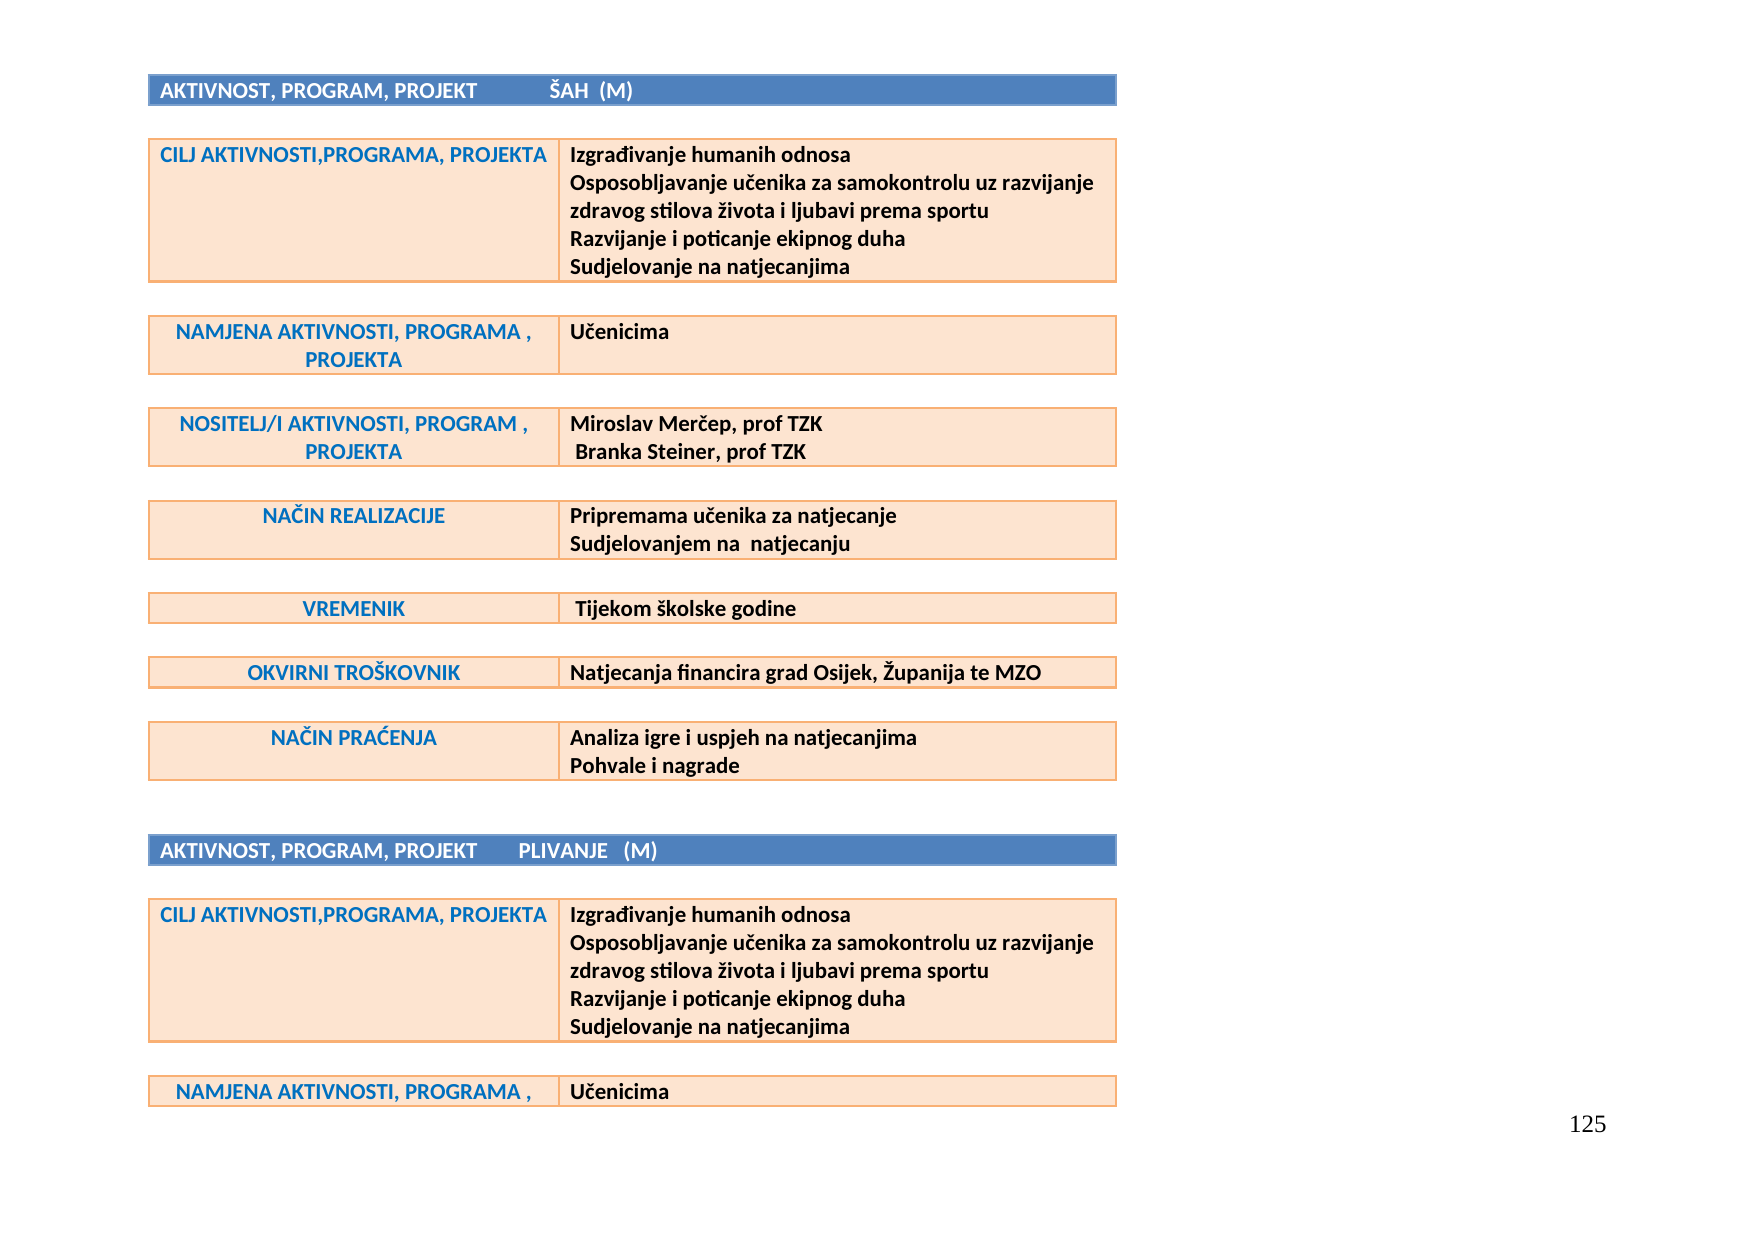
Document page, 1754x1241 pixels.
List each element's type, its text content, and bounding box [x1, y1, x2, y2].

table_header NOSITELJ/I AKTIVNOSTI, PROGRAM , PROJEKTA [150, 409, 558, 465]
table_header Učenicima [560, 1077, 1115, 1105]
table_header Analiza igre i uspjeh na natjecanjima Pohvale i nagrade [560, 723, 1115, 779]
table_header NAČIN PRAĆENJA [150, 723, 558, 779]
table_header VREMENIK [150, 594, 558, 622]
table_header AKTIVNOST, PROGRAM, PROJEKT ŠAH (M) [150, 76, 1115, 104]
table_header Miroslav Merčep, prof TZK Branka Steiner, prof TZK [560, 409, 1115, 465]
table_header Natjecanja financira grad Osijek, Županija te MZO [560, 658, 1115, 686]
table_header Izgrađivanje humanih odnosa Osposobljavanje učenika za samokontrolu uz razvijanje zdravog stilova života i ljubavi prema sportu Razvijanje i poticanje ekipnog duha Sudjelovanje na natjecanjima [560, 900, 1115, 1040]
table_header CILJ AKTIVNOSTI,PROGRAMA, PROJEKTA [150, 900, 558, 1040]
table_header Pripremama učenika za natjecanje Sudjelovanjem na natjecanju [560, 502, 1115, 558]
table_header Tijekom školske godine [560, 594, 1115, 622]
table_header NAČIN REALIZACIJE [150, 502, 558, 558]
table_header AKTIVNOST, PROGRAM, PROJEKT PLIVANJE (M) [150, 836, 1115, 864]
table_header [150, 1077, 558, 1105]
table_header NAMJENA AKTIVNOSTI, PROGRAMA , PROJEKTA [150, 317, 558, 373]
table_header Učenicima [560, 317, 1115, 373]
table_header Izgrađivanje humanih odnosa Osposobljavanje učenika za samokontrolu uz razvijanje zdravog stilova života i ljubavi prema sportu Razvijanje i poticanje ekipnog duha Sudjelovanje na natjecanjima [560, 140, 1115, 280]
table_header CILJ AKTIVNOSTI,PROGRAMA, PROJEKTA [150, 140, 558, 280]
table_header OKVIRNI TROŠKOVNIK [150, 658, 558, 686]
